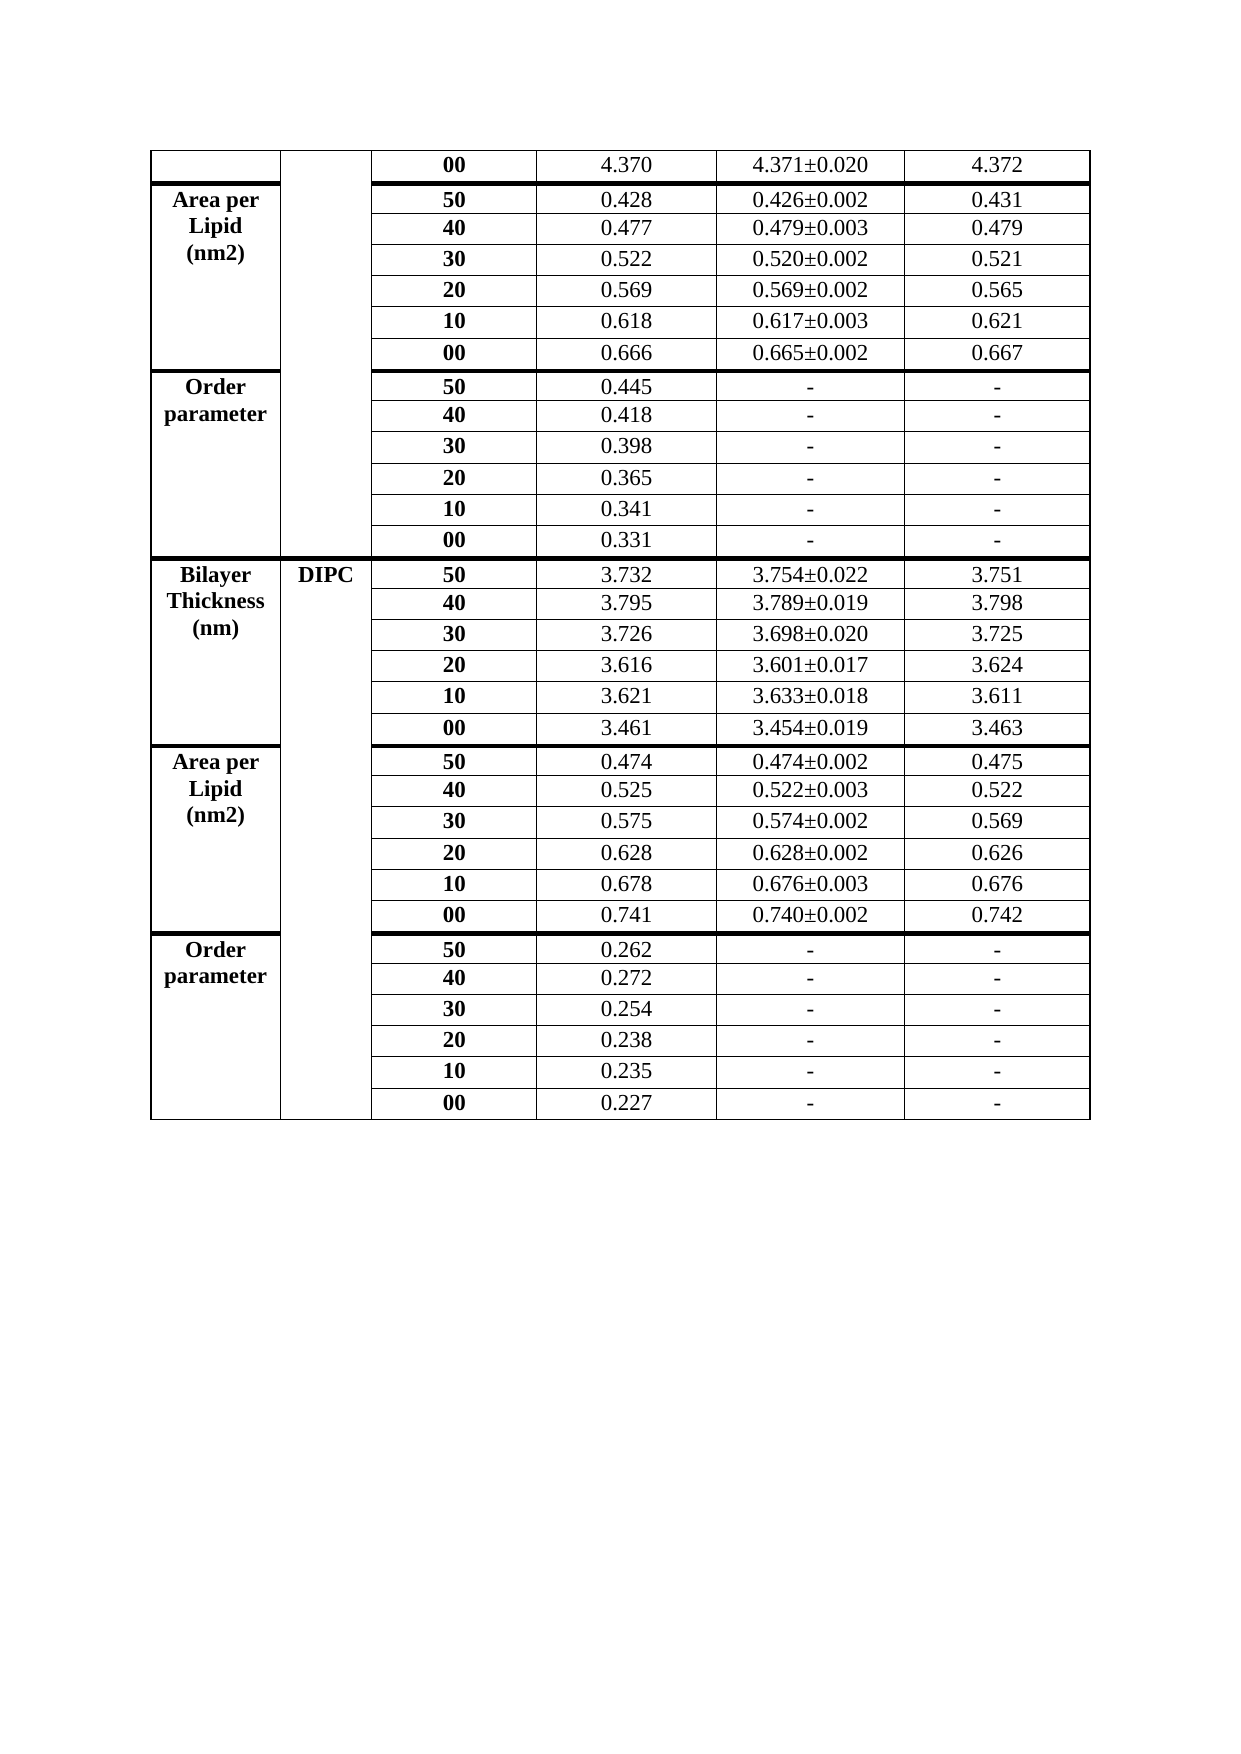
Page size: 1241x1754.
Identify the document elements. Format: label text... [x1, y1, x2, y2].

table_cell 3.798 [905, 589, 1089, 619]
table_cell 00 [372, 1089, 536, 1119]
table_cell 0.331 [537, 526, 716, 556]
table_cell 20 [372, 839, 536, 869]
table_cell 40 [372, 214, 536, 244]
table_cell 30 [372, 432, 536, 462]
table_cell - [717, 1089, 904, 1119]
table_cell 0.618 [537, 307, 716, 337]
table_cell 0.628 [537, 839, 716, 869]
table_cell - [905, 464, 1089, 494]
table_cell 0.565 [905, 276, 1089, 306]
table_cell 3.754±0.022 [717, 561, 904, 587]
table_cell 0.666 [537, 339, 716, 369]
table_cell 0.569±0.002 [717, 276, 904, 306]
table_cell 3.461 [537, 714, 716, 744]
table_cell 20 [372, 1026, 536, 1056]
table_cell 3.732 [537, 561, 716, 587]
table_cell - [717, 373, 904, 400]
table_cell 3.751 [905, 561, 1089, 587]
table_cell 3.698±0.020 [717, 620, 904, 650]
table_cell - [905, 1026, 1089, 1056]
table_cell 40 [372, 589, 536, 619]
table_cell 50 [372, 186, 536, 212]
table_cell 0.474 [537, 748, 716, 775]
table_cell - [717, 936, 904, 962]
table_cell 0.575 [537, 807, 716, 837]
table_cell 10 [372, 870, 536, 900]
table_cell 0.479 [905, 214, 1089, 244]
table_cell 0.741 [537, 901, 716, 931]
table_cell - [905, 526, 1089, 556]
table_cell 3.795 [537, 589, 716, 619]
table_cell 3.616 [537, 651, 716, 681]
table_cell 20 [372, 276, 536, 306]
table_cell 30 [372, 807, 536, 837]
table_cell 50 [372, 936, 536, 962]
table_cell 0.227 [537, 1089, 716, 1119]
table_cell Area per Lipid (nm2) [152, 748, 280, 931]
table_cell - [717, 964, 904, 994]
table_cell 0.479±0.003 [717, 214, 904, 244]
table_cell 0.477 [537, 214, 716, 244]
table_cell 00 [372, 901, 536, 931]
table_cell 40 [372, 964, 536, 994]
table_cell - [905, 1057, 1089, 1087]
table_cell 0.621 [905, 307, 1089, 337]
table_cell Order parameter [152, 936, 280, 1119]
table_cell 40 [372, 776, 536, 806]
table_cell 0.628±0.002 [717, 839, 904, 869]
table_cell DIPC [281, 561, 371, 1119]
table_cell 0.522 [905, 776, 1089, 806]
table_cell 0.475 [905, 748, 1089, 775]
table_cell 0.426±0.002 [717, 186, 904, 212]
table_cell - [717, 1026, 904, 1056]
table_cell 00 [372, 339, 536, 369]
table_cell 0.665±0.002 [717, 339, 904, 369]
table_cell 4.370 [537, 151, 716, 181]
table_cell 10 [372, 1057, 536, 1087]
table_cell 3.621 [537, 682, 716, 712]
table_cell - [905, 432, 1089, 462]
table_cell 30 [372, 245, 536, 275]
table_cell 20 [372, 651, 536, 681]
table_cell 0.678 [537, 870, 716, 900]
table_cell 20 [372, 464, 536, 494]
table_cell - [717, 432, 904, 462]
table_cell 10 [372, 495, 536, 525]
table_cell 3.789±0.019 [717, 589, 904, 619]
table_cell 3.633±0.018 [717, 682, 904, 712]
table_cell 10 [372, 682, 536, 712]
table_cell 4.372 [905, 151, 1089, 181]
table_cell 3.725 [905, 620, 1089, 650]
table_cell - [717, 464, 904, 494]
table_cell 0.428 [537, 186, 716, 212]
table_cell 0.617±0.003 [717, 307, 904, 337]
table_cell - [905, 995, 1089, 1025]
table_cell - [717, 526, 904, 556]
table_cell 00 [372, 151, 536, 181]
table_cell 3.454±0.019 [717, 714, 904, 744]
table_cell 0.262 [537, 936, 716, 962]
table_cell Order parameter [152, 373, 280, 556]
table_cell - [905, 964, 1089, 994]
table_cell - [717, 401, 904, 431]
table_cell Area per Lipid (nm2) [152, 186, 280, 369]
table_cell - [905, 1089, 1089, 1119]
table_cell 3.611 [905, 682, 1089, 712]
table_cell 50 [372, 561, 536, 587]
table_cell 0.235 [537, 1057, 716, 1087]
table_cell 00 [372, 526, 536, 556]
table_cell 0.520±0.002 [717, 245, 904, 275]
table_cell 0.474±0.002 [717, 748, 904, 775]
table_cell 3.624 [905, 651, 1089, 681]
table_cell 10 [372, 307, 536, 337]
table_cell 3.601±0.017 [717, 651, 904, 681]
table_cell 0.522±0.003 [717, 776, 904, 806]
table_cell - [905, 373, 1089, 400]
table_cell 0.398 [537, 432, 716, 462]
table_cell 0.418 [537, 401, 716, 431]
table_cell 0.254 [537, 995, 716, 1025]
table_cell 50 [372, 373, 536, 400]
table_cell 30 [372, 995, 536, 1025]
table_cell 4.371±0.020 [717, 151, 904, 181]
table_cell 0.431 [905, 186, 1089, 212]
table_cell 0.667 [905, 339, 1089, 369]
table_cell - [905, 495, 1089, 525]
table_cell 0.525 [537, 776, 716, 806]
table_cell 3.726 [537, 620, 716, 650]
table_cell 0.742 [905, 901, 1089, 931]
table_cell 30 [372, 620, 536, 650]
table_cell 0.341 [537, 495, 716, 525]
table_cell 0.365 [537, 464, 716, 494]
table_cell 0.676 [905, 870, 1089, 900]
table_cell - [905, 936, 1089, 962]
table_cell - [717, 995, 904, 1025]
table_cell 0.445 [537, 373, 716, 400]
table_cell - [905, 401, 1089, 431]
table_cell 00 [372, 714, 536, 744]
table_cell 40 [372, 401, 536, 431]
table_cell 3.463 [905, 714, 1089, 744]
table_cell 0.740±0.002 [717, 901, 904, 931]
table_cell - [717, 495, 904, 525]
table_cell 0.238 [537, 1026, 716, 1056]
table_cell 0.626 [905, 839, 1089, 869]
table_cell 0.569 [537, 276, 716, 306]
table_cell 0.574±0.002 [717, 807, 904, 837]
table_cell 0.676±0.003 [717, 870, 904, 900]
table_cell Bilayer Thickness (nm) [152, 561, 280, 744]
table_cell 0.272 [537, 964, 716, 994]
table_cell 0.521 [905, 245, 1089, 275]
table_cell 0.522 [537, 245, 716, 275]
table_cell - [717, 1057, 904, 1087]
table_cell 0.569 [905, 807, 1089, 837]
table_cell 50 [372, 748, 536, 775]
